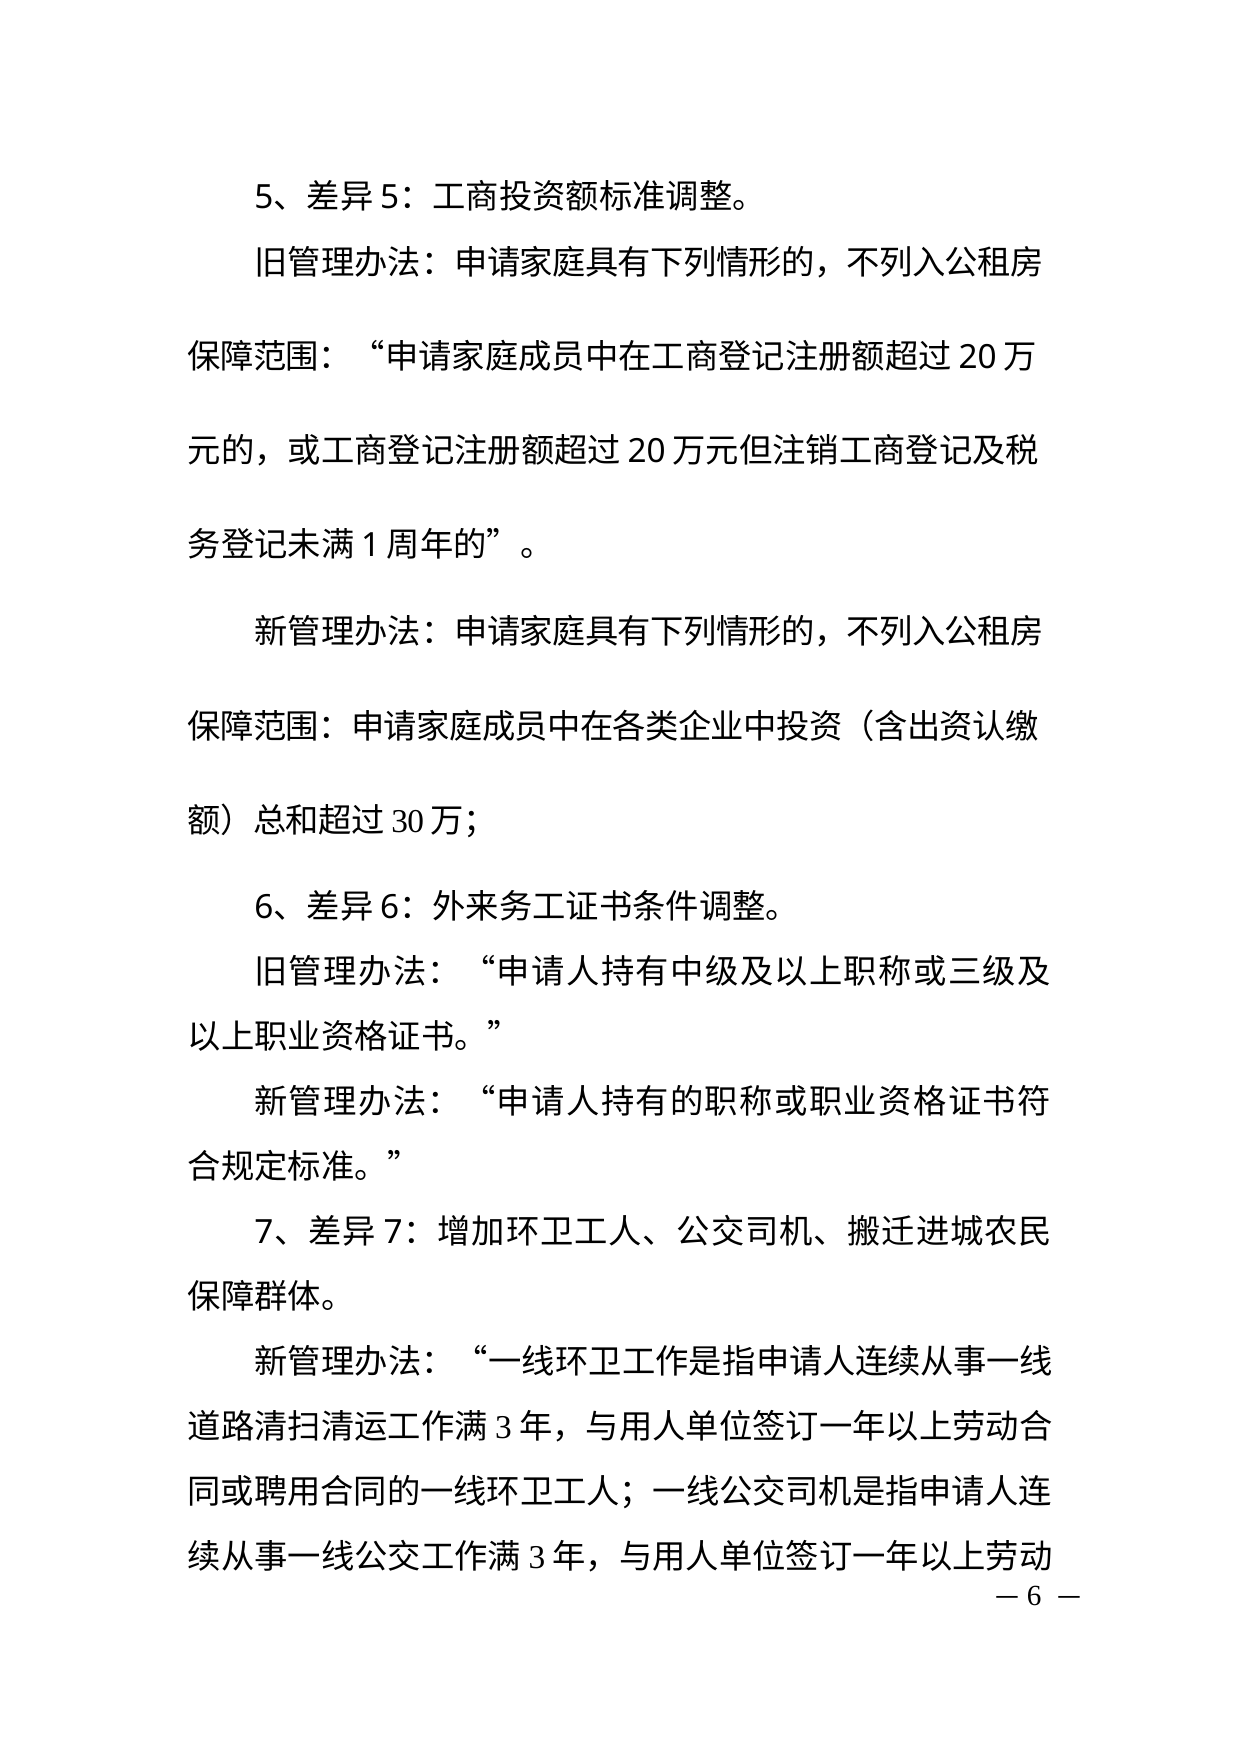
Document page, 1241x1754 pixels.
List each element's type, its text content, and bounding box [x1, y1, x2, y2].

text 新管理办法：“申请人持有的职称或职业资格证书符合规定标准。” [187, 1067, 1053, 1197]
list 旧管理办法：申请家庭具有下列情形的，不列入公租房保障范围：“申请家庭成员中在工商登记注册额超过20万元的，或工商登记注册额超过20万元但注销工商登记及税务登记未满1周年的”。 [187, 227, 1053, 575]
text 7、差异7：增加环卫工人、公交司机、搬迁进城农民保障群体。 [187, 1197, 1053, 1327]
list 新管理办法：申请家庭具有下列情形的，不列入公租房保障范围：申请家庭成员中在各类企业中投资（含出资认缴额）总和超过30万； [187, 597, 1053, 850]
list 差异6：外来务工证书条件调整。 [187, 872, 1053, 937]
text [187, 1327, 1053, 1587]
list 差异5：工商投资额标准调整。 [187, 162, 1053, 227]
text 旧管理办法：“申请人持有中级及以上职称或三级及以上职业资格证书。” [187, 937, 1053, 1067]
